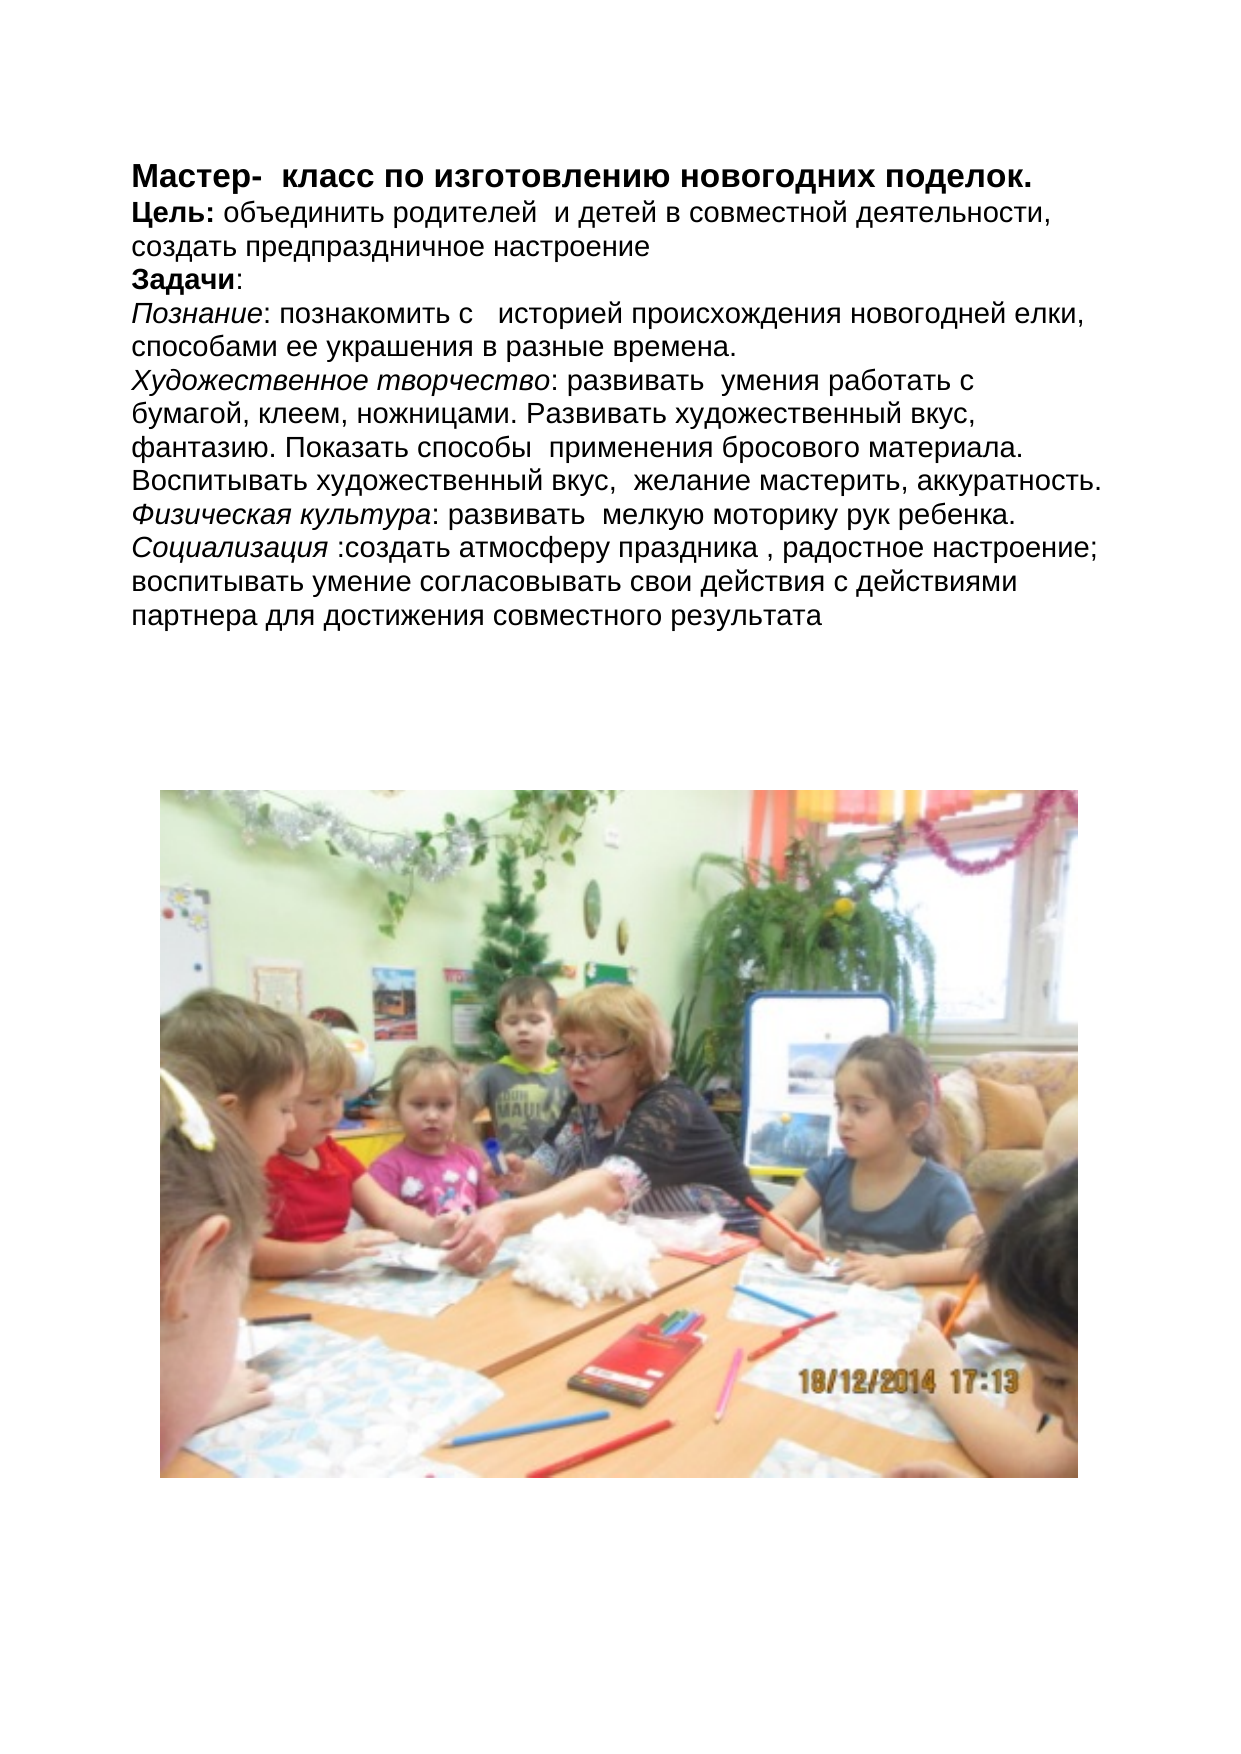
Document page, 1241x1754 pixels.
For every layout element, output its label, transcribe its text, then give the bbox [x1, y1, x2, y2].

text Физическая культура: развивать мелкую моторику рук ребенка. [131, 497, 1106, 530]
text Социализация :создать атмосферу праздника , радостное настроение; воспитывать умение согласовывать свои действия с действиями партнера для достижения совместного результата [131, 530, 1106, 631]
text Задачи: [131, 262, 1106, 296]
text Познание: познакомить с историей происхождения новогодней елки, способами ее украшения в разные времена. [131, 296, 1106, 363]
text Художественное творчество: развивать умения работать с бумагой, клеем, ножницами. Развивать художественный вкус, фантазию. Показать способы применения бросового материала. Воспитывать художественный вкус, желание мастерить, аккуратность. [131, 363, 1106, 497]
text Мастер- класс по изготовлению новогодних поделок. [131, 157, 1106, 195]
picture [160, 790, 1078, 1478]
text Цель: объединить родителей и детей в совместной деятельности, создать предпраздничное настроение [131, 195, 1106, 262]
